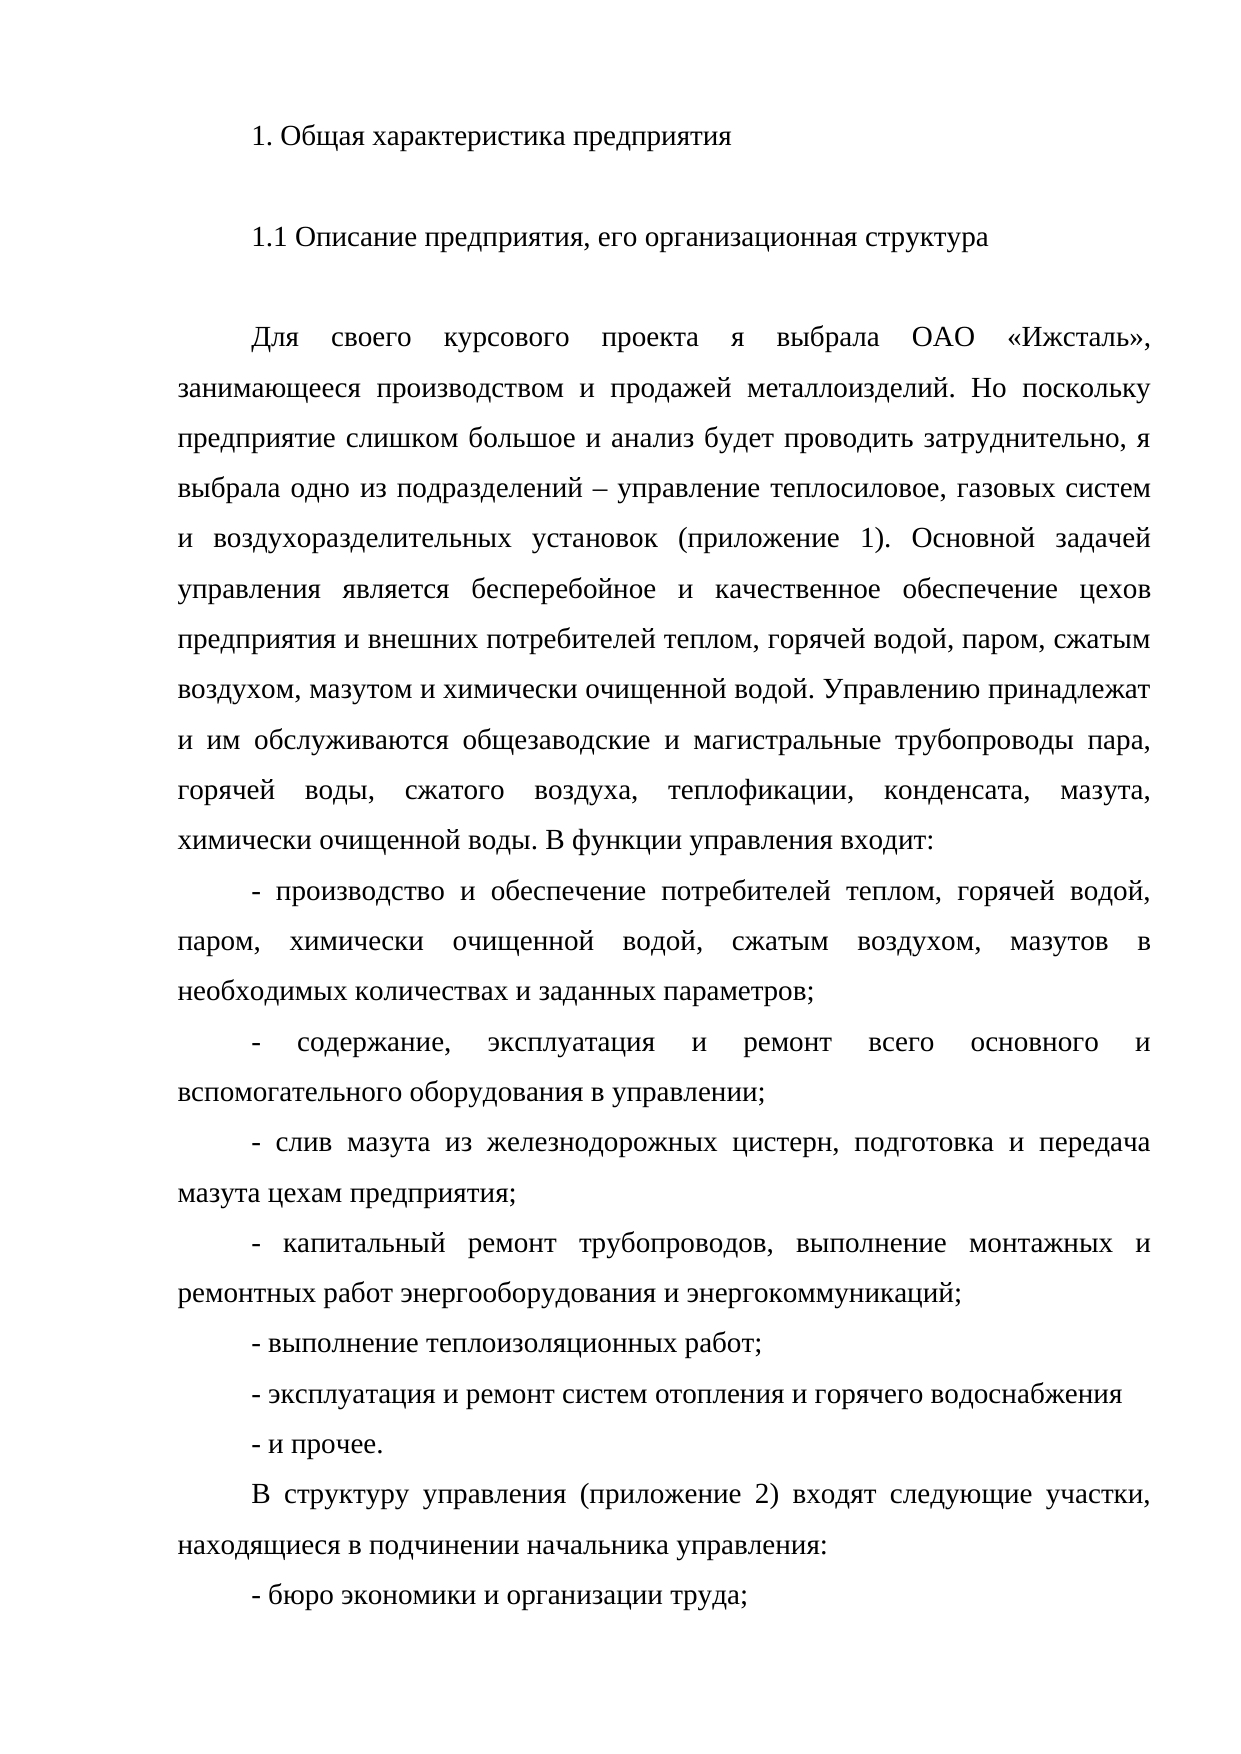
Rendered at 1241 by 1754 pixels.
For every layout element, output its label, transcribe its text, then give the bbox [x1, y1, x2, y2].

text - выполнение теплоизоляционных работ; [177, 1326, 1152, 1359]
text - эксплуатация и ремонт систем отопления и горячего водоснабжения [177, 1376, 1152, 1409]
text 1.1 Описание предприятия, его организационная структура [177, 219, 1152, 252]
text - и прочее. [177, 1426, 1152, 1460]
text В структуру управления (приложение 2) входят следующие участки, находящиеся в подчинении начальника управления: [177, 1477, 1152, 1560]
text - капитальный ремонт трубопроводов, выполнение монтажных и ремонтных работ энергооборудования и энергокоммуникаций; [177, 1225, 1152, 1309]
text Для своего курсового проекта я выбрала ОАО «Ижсталь», занимающееся производством и продажей металлоизделий. Но поскольку предприятие слишком большое и анализ будет проводить затруднительно, я выбрала одно из подразделений – управление теплосиловое, газовых систем и воздухоразделительных установок (приложение 1). Основной задачей управления является бесперебойное и качественное обеспечение цехов предприятия и внешних потребителей теплом, горячей водой, паром, сжатым воздухом, мазутом и химически очищенной водой. Управлению принадлежат и им обслуживаются общезаводские и магистральные трубопроводы пара, горячей воды, сжатого воздуха, теплофикации, конденсата, мазута, химически очищенной воды. В функции управления входит: [177, 319, 1152, 856]
text - содержание, эксплуатация и ремонт всего основного и вспомогательного оборудования в управлении; [177, 1024, 1152, 1108]
text 1. Общая характеристика предприятия [177, 118, 1152, 152]
text - слив мазута из железнодорожных цистерн, подготовка и передача мазута цехам предприятия; [177, 1124, 1152, 1208]
text - бюро экономики и организации труда; [177, 1577, 1152, 1611]
text - производство и обеспечение потребителей теплом, горячей водой, паром, химически очищенной водой, сжатым воздухом, мазутов в необходимых количествах и заданных параметров; [177, 873, 1152, 1007]
